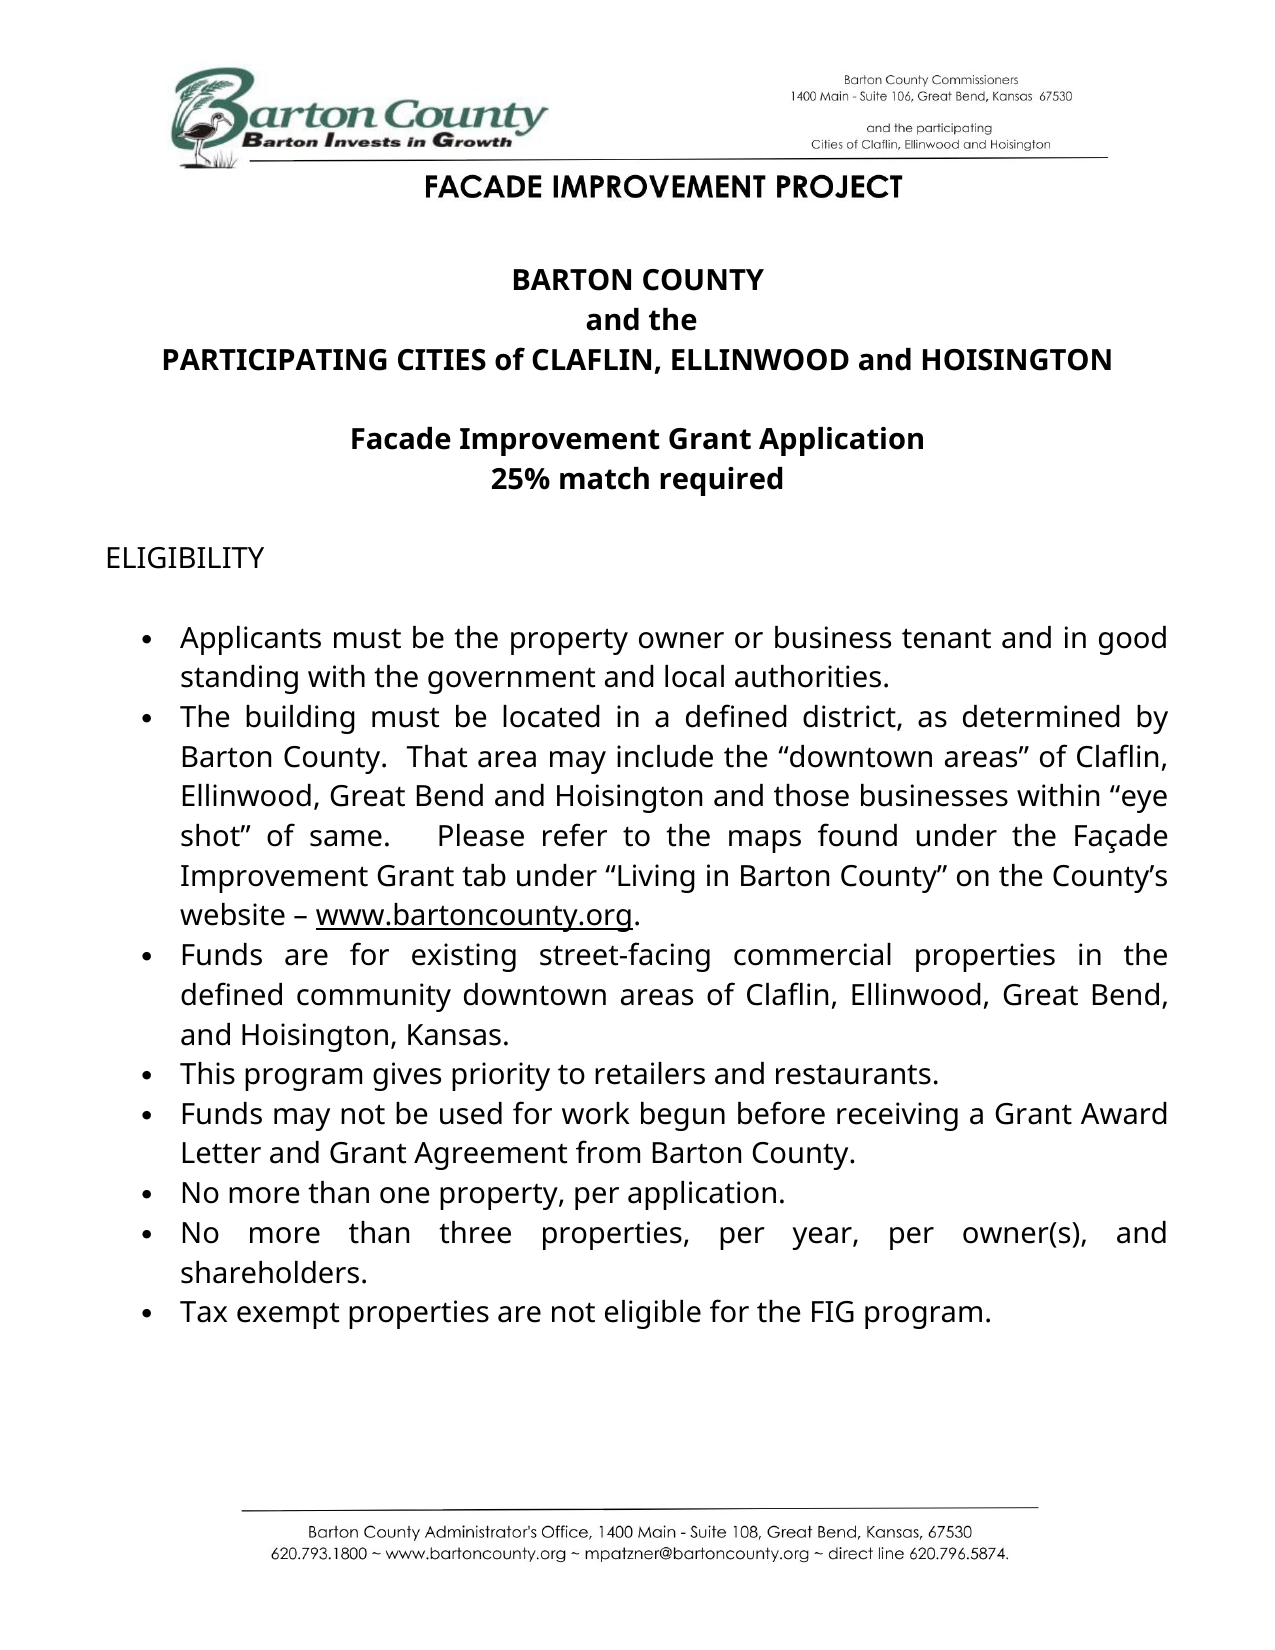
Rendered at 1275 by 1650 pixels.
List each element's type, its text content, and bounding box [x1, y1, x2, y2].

text and the [105, 299, 1170, 339]
list This program gives priority to retailers and restaurants. [142, 1053, 1170, 1093]
list No more than one property, per application. [142, 1172, 1170, 1212]
list Tax exempt properties are not eligible for the FIG program. [142, 1292, 1170, 1331]
text ELIGIBILITY [105, 537, 1170, 577]
list Funds are for existing street-facing commercial properties in the defined community downtown areas of Claflin, Ellinwood, Great Bend, and Hoisington, Kansas. [142, 934, 1170, 1053]
list Applicants must be the property owner or business tenant and in good standing with the government and local authorities. [142, 617, 1170, 696]
text Facade Improvement Grant Application [105, 418, 1170, 458]
list No more than three properties, per year, per owner(s), and shareholders. [142, 1212, 1170, 1292]
list The building must be located in a defined district, as determined by Barton County. That area may include the “downtown areas” of Claflin, Ellinwood, Great Bend and Hoisington and those businesses within “eye shot” of same. Please refer to the maps found under the Façade Improvement Grant tab under “Living in Barton County” on the County’s website – www.bartoncounty.org. [142, 696, 1170, 934]
text PARTICIPATING CITIES of CLAFLIN, ELLINWOOD and HOISINGTON [105, 339, 1170, 379]
list Funds may not be used for work begun before receiving a Grant Award Letter and Grant Agreement from Barton County. [142, 1093, 1170, 1172]
picture [162, 45, 1113, 221]
picture [235, 1487, 1040, 1577]
text 25% match required [105, 458, 1170, 498]
text BARTON COUNTY [105, 260, 1170, 299]
